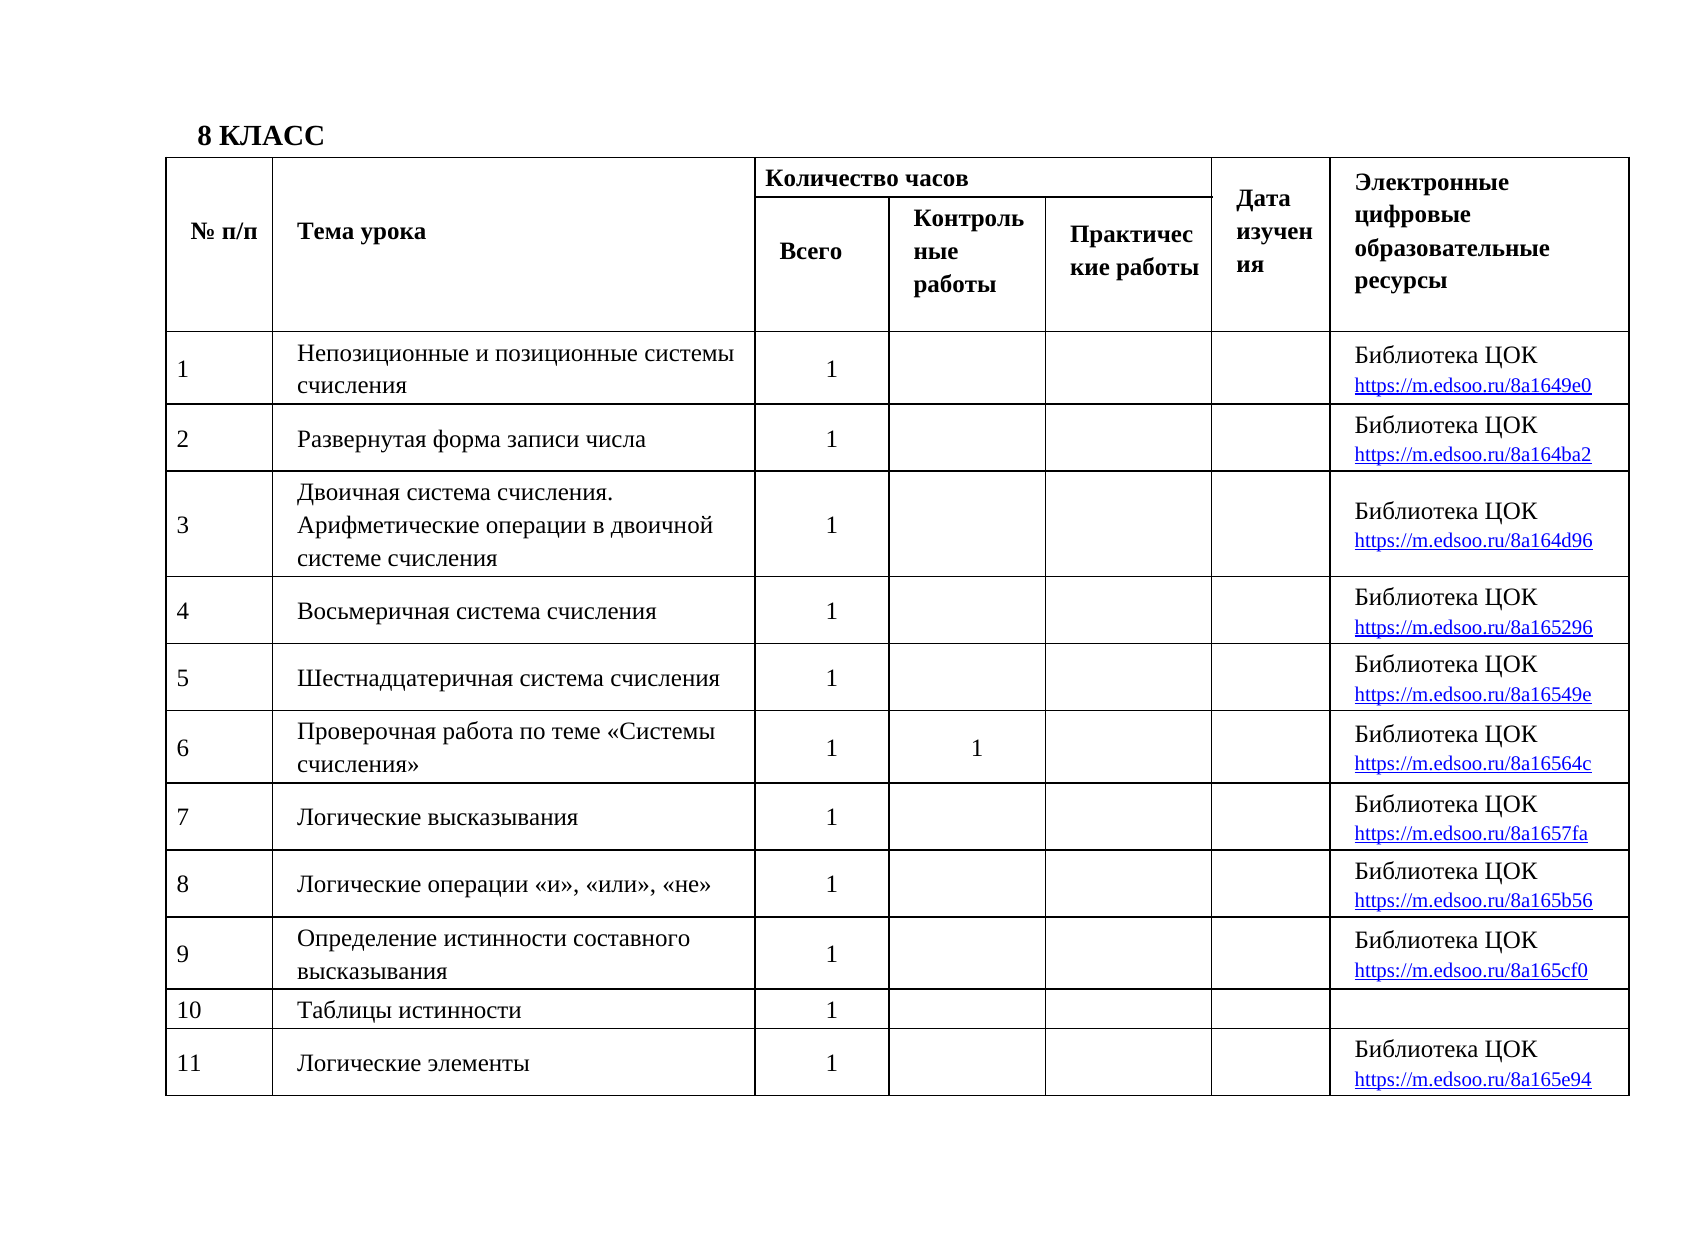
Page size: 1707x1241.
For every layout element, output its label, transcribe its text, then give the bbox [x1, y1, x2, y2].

table_cell [890, 472, 1045, 576]
table_cell [1046, 711, 1211, 782]
table_cell [890, 577, 1045, 643]
table_cell [1046, 577, 1211, 643]
table_cell Шестнадцатеричная система счисления [273, 644, 754, 709]
table_cell Библиотека ЦОК https://m.edsoo.ru/8a165e94 [1331, 1029, 1628, 1095]
table_cell [1046, 1029, 1211, 1095]
table_cell 1 [756, 784, 888, 849]
table_cell [1046, 784, 1211, 849]
table_cell [890, 1029, 1045, 1095]
table_cell Библиотека ЦОК https://m.edsoo.ru/8a1657fa [1331, 784, 1628, 849]
table_cell [1046, 472, 1211, 576]
table_cell Библиотека ЦОК https://m.edsoo.ru/8a16549e [1331, 644, 1628, 709]
table_cell [890, 851, 1045, 916]
table_cell Библиотека ЦОК https://m.edsoo.ru/8a165b56 [1331, 851, 1628, 916]
table_cell 9 [167, 918, 272, 988]
table_cell 6 [167, 711, 272, 782]
table_cell 1 [756, 990, 888, 1028]
table_cell [1046, 405, 1211, 470]
table_cell [1046, 851, 1211, 916]
table_cell Логические элементы [273, 1029, 754, 1095]
table_cell [1212, 332, 1329, 403]
table_cell 1 [756, 577, 888, 643]
table_header Дата изучения [1212, 158, 1329, 331]
table_cell [1331, 990, 1628, 1028]
table_cell [1046, 918, 1211, 988]
table_cell Библиотека ЦОК https://m.edsoo.ru/8a164d96 [1331, 472, 1628, 576]
table_header Электронные цифровые образовательные ресурсы [1331, 158, 1628, 331]
table_cell 1 [756, 405, 888, 470]
table_cell Контрольные работы [890, 198, 1045, 331]
table_cell Библиотека ЦОК https://m.edsoo.ru/8a1649e0 [1331, 332, 1628, 403]
table_cell Развернутая форма записи числа [273, 405, 754, 470]
table_cell [1212, 644, 1329, 709]
table_cell [1212, 711, 1329, 782]
table_header № п/п [167, 158, 272, 331]
table_cell 5 [167, 644, 272, 709]
table_cell 1 [890, 711, 1045, 782]
table_cell [890, 644, 1045, 709]
table_cell Библиотека ЦОК https://m.edsoo.ru/8a164ba2 [1331, 405, 1628, 470]
table_cell [890, 784, 1045, 849]
table_cell Логические операции «и», «или», «не» [273, 851, 754, 916]
table_cell [1212, 784, 1329, 849]
text 8 КЛАСС [190, 118, 1618, 152]
table_cell 1 [756, 711, 888, 782]
table_cell [890, 332, 1045, 403]
table_cell Логические высказывания [273, 784, 754, 849]
table_cell [1212, 577, 1329, 643]
table_cell Библиотека ЦОК https://m.edsoo.ru/8a16564c [1331, 711, 1628, 782]
table_cell 1 [167, 332, 272, 403]
table_cell Библиотека ЦОК https://m.edsoo.ru/8a165296 [1331, 577, 1628, 643]
table_cell 1 [756, 644, 888, 709]
table_cell 1 [756, 472, 888, 576]
table_cell 10 [167, 990, 272, 1028]
table_cell Непозиционные и позиционные системы счисления [273, 332, 754, 403]
table_cell [1212, 990, 1329, 1028]
table_cell [890, 990, 1045, 1028]
table_cell 4 [167, 577, 272, 643]
table_cell 1 [756, 332, 888, 403]
table_cell Проверочная работа по теме «Системы счисления» [273, 711, 754, 782]
table_cell Определение истинности составного высказывания [273, 918, 754, 988]
table_cell [1046, 644, 1211, 709]
table_cell 8 [167, 851, 272, 916]
table_cell [1046, 332, 1211, 403]
table_cell [890, 918, 1045, 988]
table_cell 1 [756, 1029, 888, 1095]
table_cell [1212, 405, 1329, 470]
table_cell [1212, 1029, 1329, 1095]
table_cell Всего [756, 198, 888, 331]
table_cell [1046, 990, 1211, 1028]
table_cell [890, 405, 1045, 470]
table_cell [1212, 472, 1329, 576]
table_cell [1212, 851, 1329, 916]
table_cell Восьмеричная система счисления [273, 577, 754, 643]
table_cell Двоичная система счисления. Арифметические операции в двоичной системе счисления [273, 472, 754, 576]
table_cell 1 [756, 918, 888, 988]
table_cell [1212, 918, 1329, 988]
table_cell Таблицы истинности [273, 990, 754, 1028]
table_cell 2 [167, 405, 272, 470]
table_cell 3 [167, 472, 272, 576]
table_header Количество часов [756, 158, 1211, 196]
table_cell 11 [167, 1029, 272, 1095]
table_header Тема урока [273, 158, 754, 331]
table_cell 7 [167, 784, 272, 849]
table_cell Практические работы [1046, 198, 1211, 331]
table_cell Библиотека ЦОК https://m.edsoo.ru/8a165cf0 [1331, 918, 1628, 988]
table_cell 1 [756, 851, 888, 916]
